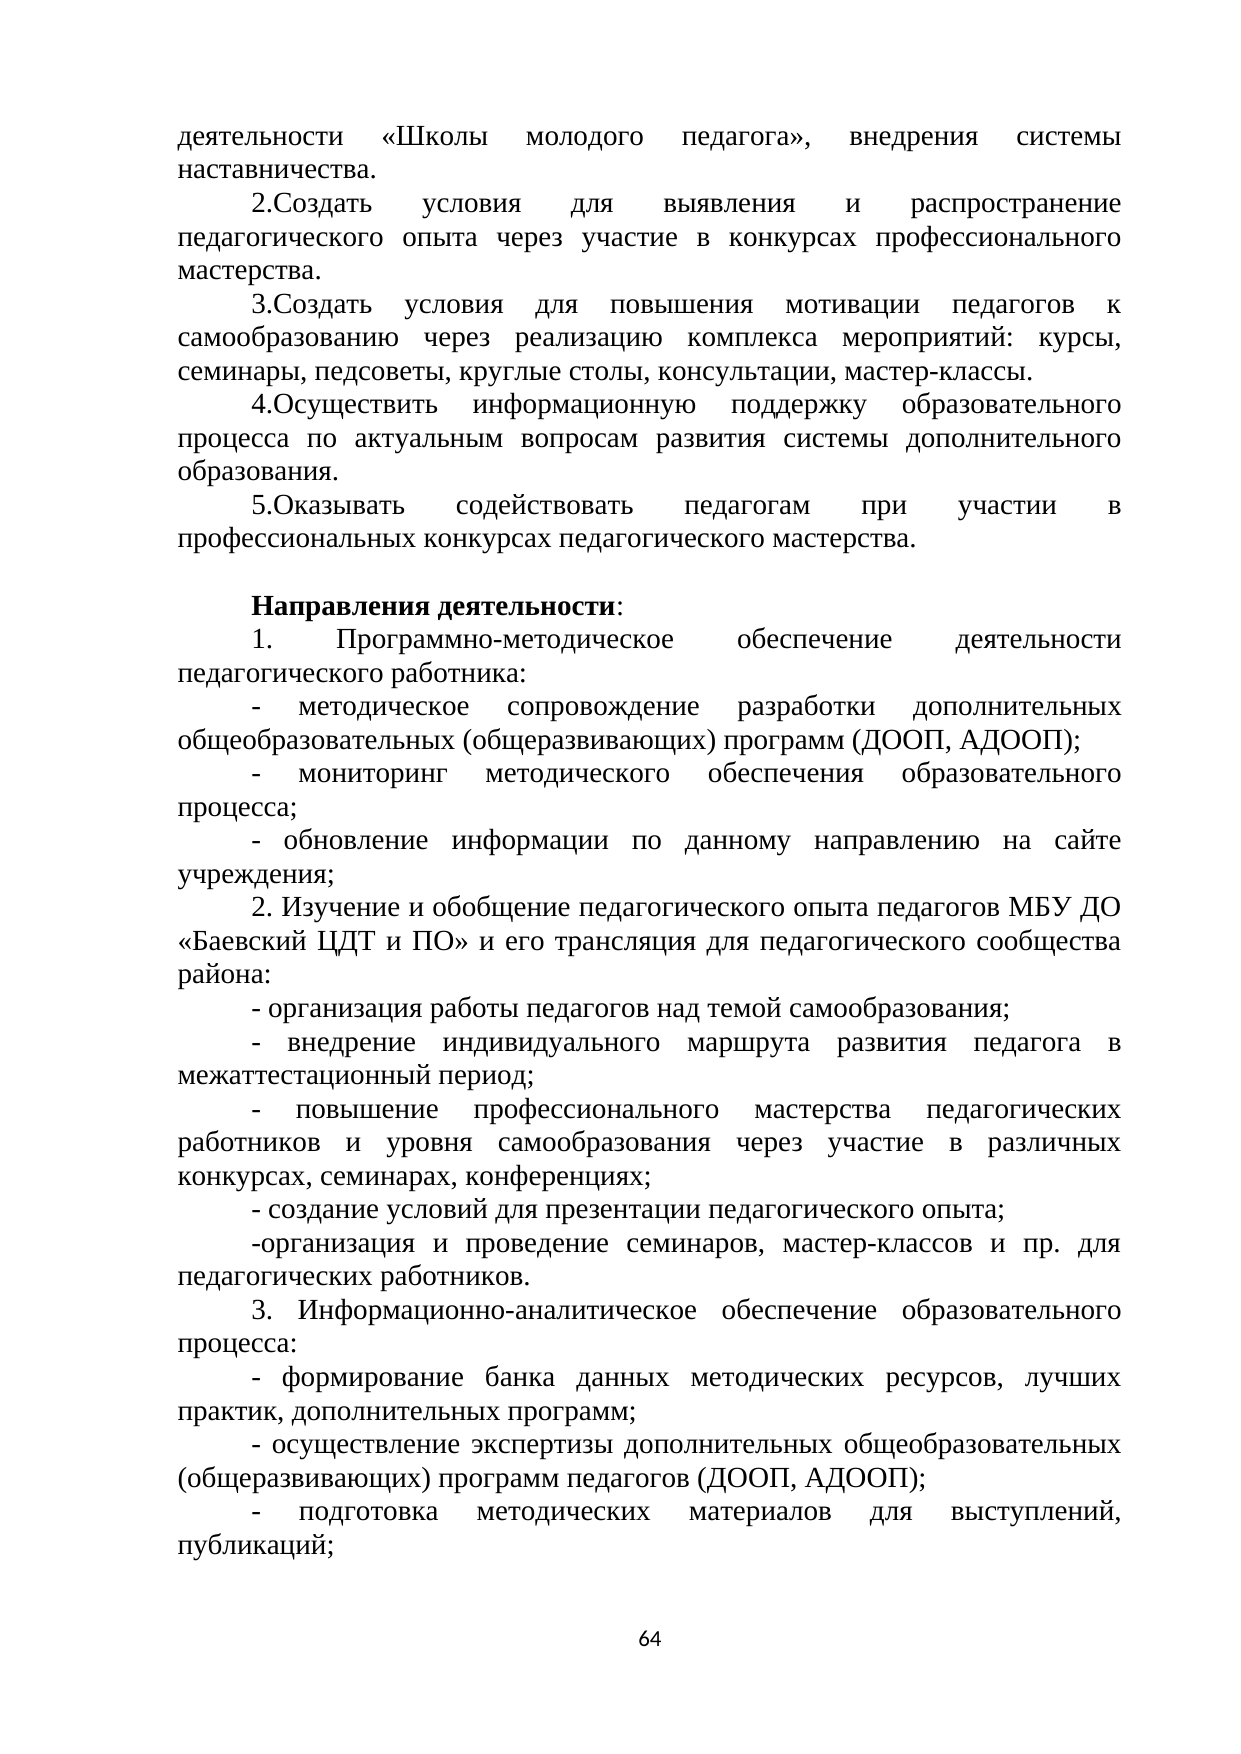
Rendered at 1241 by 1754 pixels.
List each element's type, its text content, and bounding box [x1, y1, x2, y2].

list - осуществление экспертизы дополнительных общеобразовательных (общеразвивающих) программ педагогов (ДООП, АДООП); [177, 1426, 1122, 1493]
list 2. Изучение и обобщение педагогического опыта педагогов МБУ ДО «Баевский ЦДТ и ПО» и его трансляция для педагогического сообщества района: [177, 889, 1122, 990]
list - повышение профессионального мастерства педагогических работников и уровня самообразования через участие в различных конкурсах, семинарах, конференциях; [177, 1091, 1122, 1191]
list - организация работы педагогов над темой самообразования; [177, 990, 1122, 1024]
list 3.Создать условия для повышения мотивации педагогов к самообразованию через реализацию комплекса мероприятий: курсы, семинары, педсоветы, круглые столы, консультации, мастер-классы. [177, 286, 1122, 386]
list - подготовка методических материалов для выступлений, публикаций; [177, 1493, 1122, 1560]
list 1. Программно-методическое обеспечение деятельности педагогического работника: [177, 621, 1122, 688]
list - методическое сопровождение разработки дополнительных общеобразовательных (общеразвивающих) программ (ДООП, АДООП); [177, 688, 1122, 755]
list - формирование банка данных методических ресурсов, лучших практик, дополнительных программ; [177, 1359, 1122, 1426]
list -организация и проведение семинаров, мастер-классов и пр. для педагогических работников. [177, 1225, 1122, 1292]
list 4.Осуществить информационную поддержку образовательного процесса по актуальным вопросам развития системы дополнительного образования. [177, 386, 1122, 487]
list Направления деятельности: [177, 588, 1122, 621]
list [177, 118, 1122, 185]
list 3. Информационно-аналитическое обеспечение образовательного процесса: [177, 1292, 1122, 1359]
list - обновление информации по данному направлению на сайте учреждения; [177, 822, 1122, 889]
list - создание условий для презентации педагогического опыта; [177, 1191, 1122, 1225]
list - внедрение индивидуального маршрута развития педагога в межаттестационный период; [177, 1024, 1122, 1091]
list 2.Создать условия для выявления и распространение педагогического опыта через участие в конкурсах профессионального мастерства. [177, 185, 1122, 286]
list 5.Оказывать содействовать педагогам при участии в профессиональных конкурсах педагогического мастерства. [177, 487, 1122, 554]
list - мониторинг методического обеспечения образовательного процесса; [177, 755, 1122, 822]
